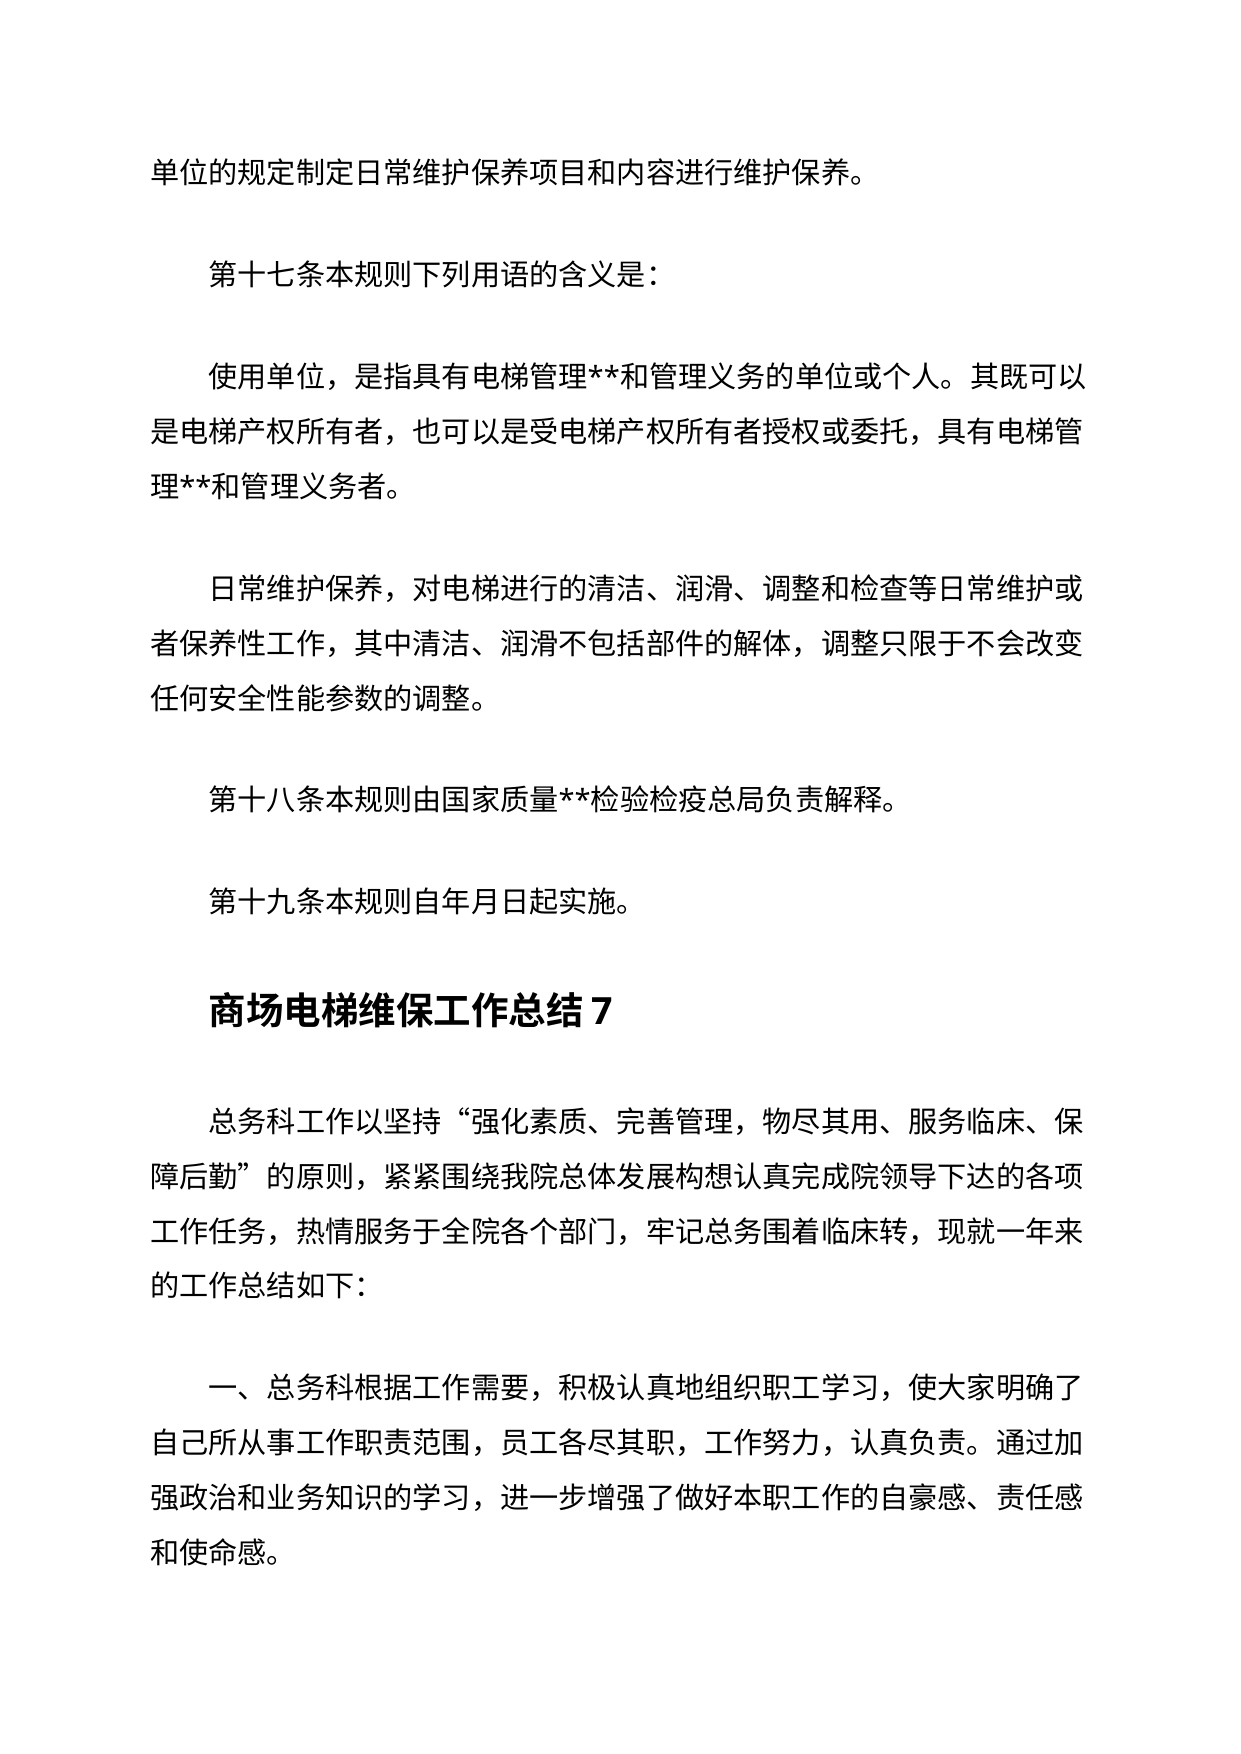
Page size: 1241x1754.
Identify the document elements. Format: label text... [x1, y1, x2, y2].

text 第十七条本规则下列用语的含义是： [150, 252, 1090, 294]
text 日常维护保养，对电梯进行的清洁、润滑、调整和检查等日常维护或者保养性工作，其中清洁、润滑不包括部件的解体，调整只限于不会改变任何安全性能参数的调整。 [150, 565, 1090, 717]
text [150, 150, 1090, 192]
text 使用单位，是指具有电梯管理**和管理义务的单位或个人。其既可以是电梯产权所有者，也可以是受电梯产权所有者授权或委托，具有电梯管理**和管理义务者。 [150, 353, 1090, 506]
text 总务科工作以坚持“强化素质、完善管理，物尽其用、服务临床、保障后勤”的原则，紧紧围绕我院总体发展构想认真完成院领导下达的各项工作任务，热情服务于全院各个部门，牢记总务围着临床转，现就一年来的工作总结如下： [150, 1098, 1090, 1305]
text 商场电梯维保工作总结7 [150, 981, 1090, 1035]
text 第十八条本规则由国家质量**检验检疫总局负责解释。 [150, 777, 1090, 819]
text 一、总务科根据工作需要，积极认真地组织职工学习，使大家明确了自己所从事工作职责范围，员工各尽其职，工作努力，认真负责。通过加强政治和业务知识的学习，进一步增强了做好本职工作的自豪感、责任感和使命感。 [150, 1365, 1090, 1572]
text 第十九条本规则自年月日起实施。 [150, 879, 1090, 921]
